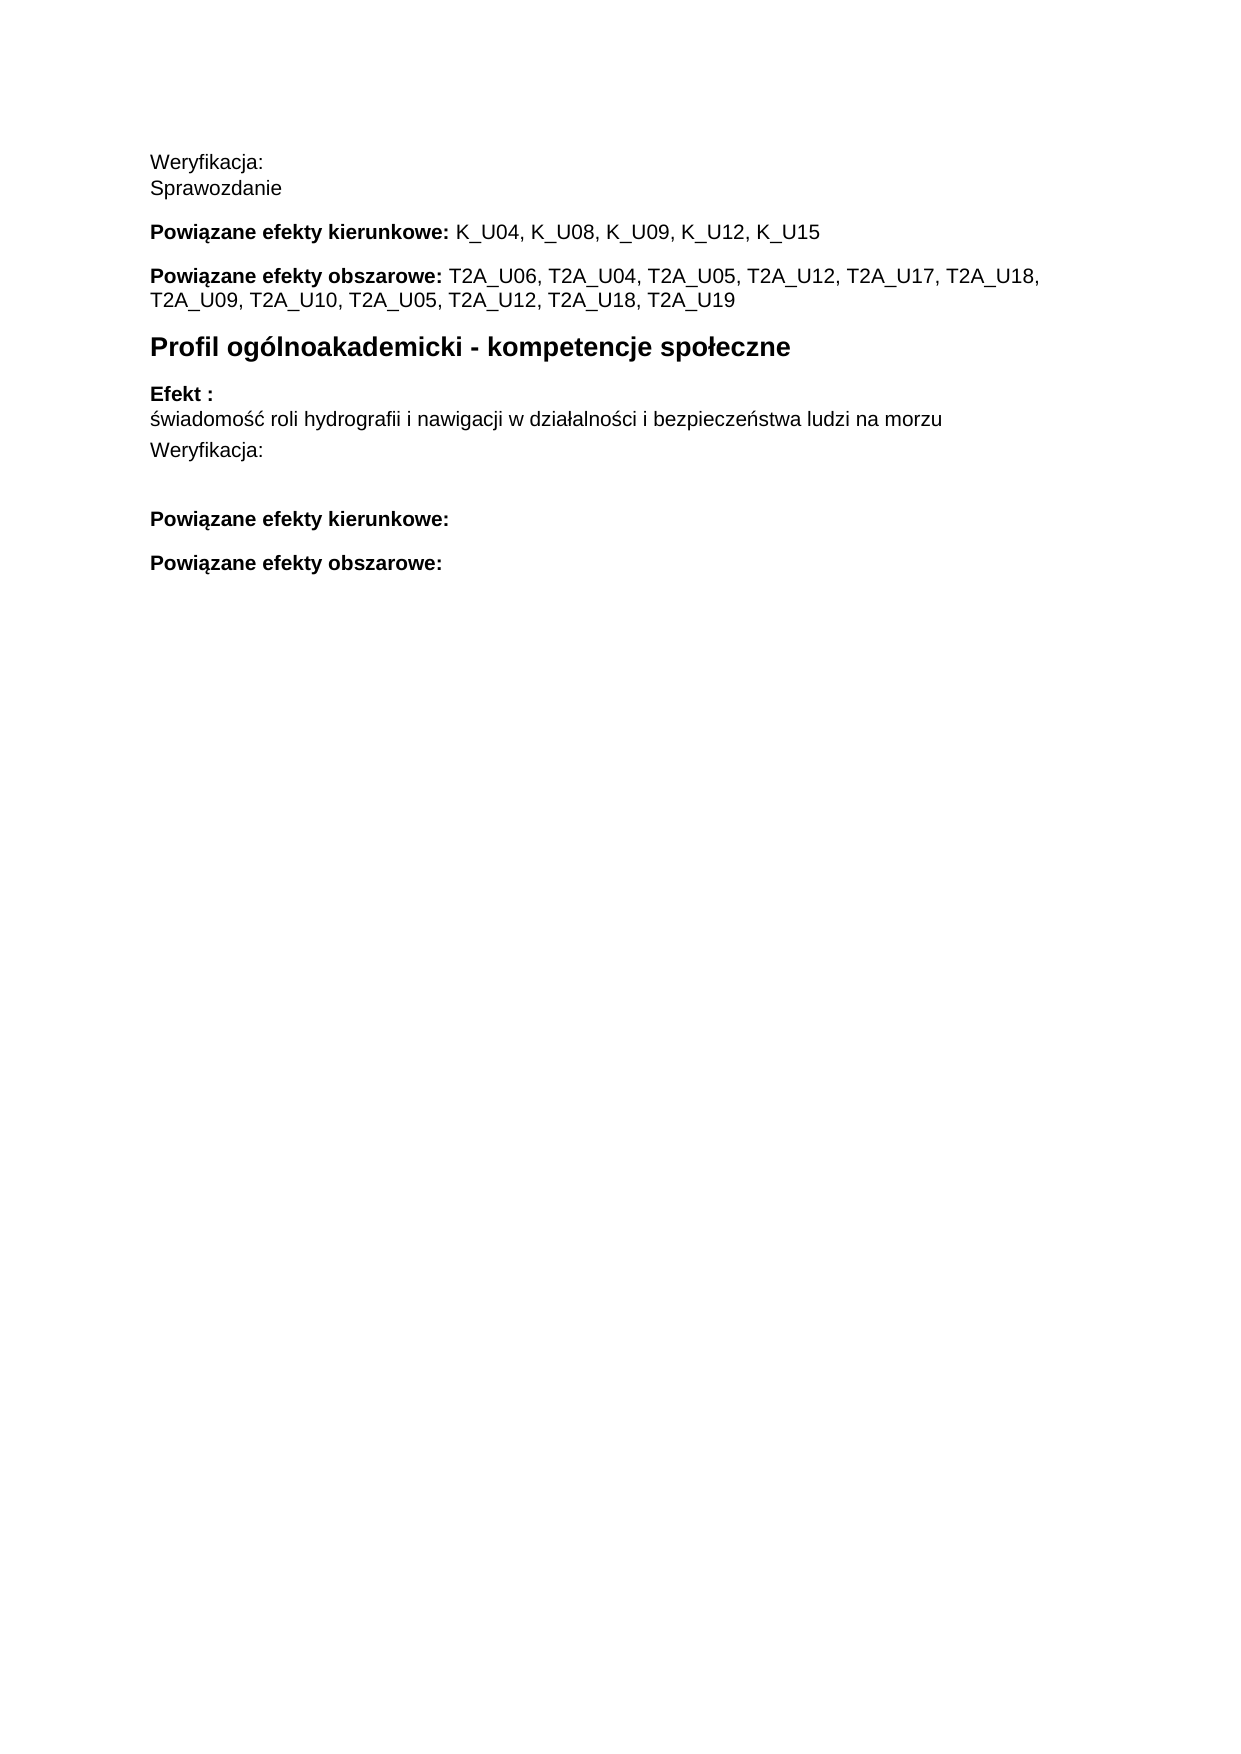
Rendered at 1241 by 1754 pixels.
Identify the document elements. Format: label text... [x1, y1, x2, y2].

text Weryfikacja: [150, 150, 1090, 174]
text Sprawozdanie [150, 176, 1090, 200]
text Powiązane efekty obszarowe: [150, 551, 1090, 575]
text Efekt : [150, 382, 1090, 406]
text Powiązane efekty kierunkowe: [150, 507, 1090, 531]
text świadomość roli hydrografii i nawigacji w działalności i bezpieczeństwa ludzi na morzu [150, 407, 1090, 431]
text Powiązane efekty obszarowe: T2A_U06, T2A_U04, T2A_U05, T2A_U12, T2A_U17, T2A_U18, T2A_U09, T2A_U10, T2A_U05, T2A_U12, T2A_U18, T2A_U19 [150, 263, 1090, 311]
text Powiązane efekty kierunkowe: K_U04, K_U08, K_U09, K_U12, K_U15 [150, 220, 1090, 244]
subtitle Profil ogólnoakademicki - kompetencje społeczne [150, 331, 1090, 362]
text Weryfikacja: [150, 437, 1090, 461]
